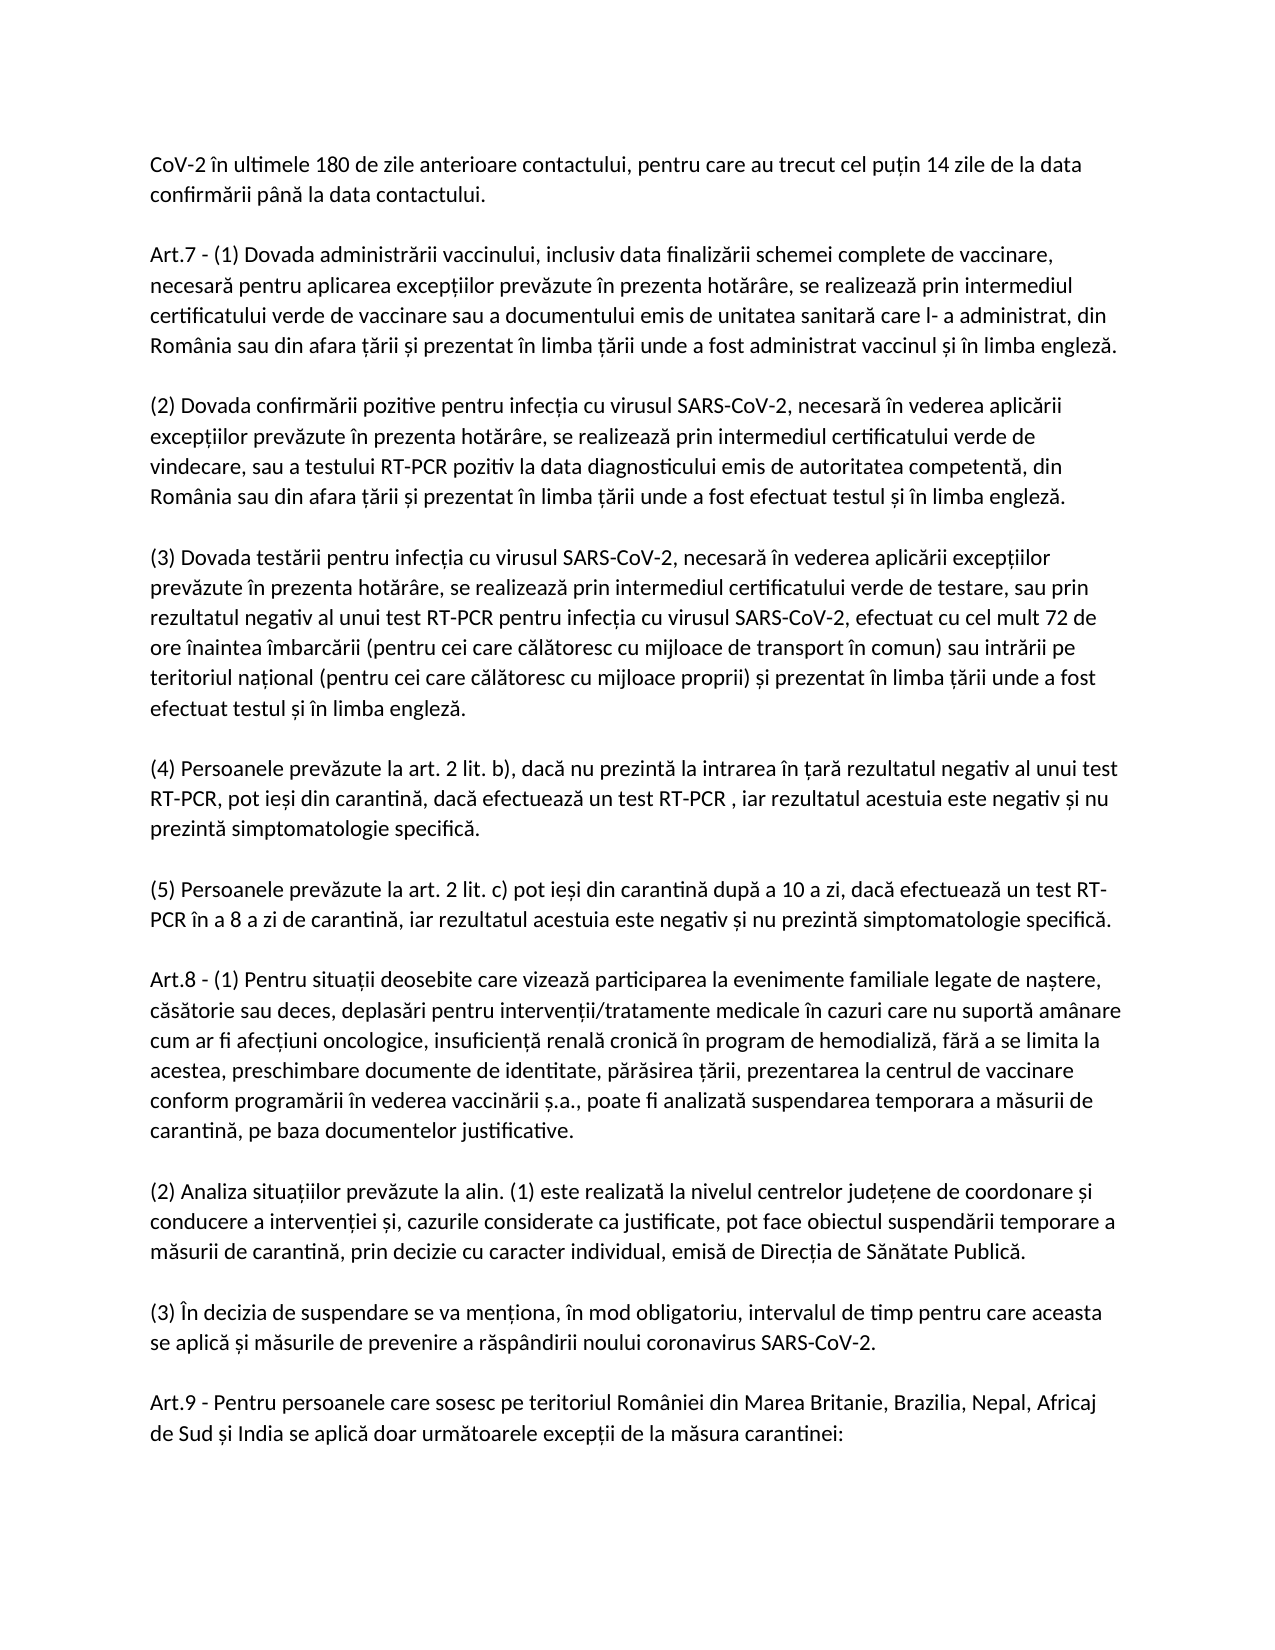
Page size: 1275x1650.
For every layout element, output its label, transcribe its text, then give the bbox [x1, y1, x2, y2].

text (5) Persoanele prevăzute la art. 2 lit. c) pot ieși din carantină după a 10 a zi, dacă efectuează un test RT- PCR în a 8 a zi de carantină, iar rezultatul acestuia este negativ și nu prezintă simptomatologie specifică. [150, 875, 1125, 933]
text Art.8 - (1) Pentru situații deosebite care vizează participarea la evenimente familiale legate de naștere, căsătorie sau deces, deplasări pentru intervenții/tratamente medicale în cazuri care nu suportă amânare cum ar fi afecțiuni oncologice, insuficiență renală cronică în program de hemodializă, fără a se limita la acestea, preschimbare documente de identitate, părăsirea țării, prezentarea la centrul de vaccinare conform programării în vederea vaccinării ș.a., poate fi analizată suspendarea temporara a măsurii de carantină, pe baza documentelor justificative. [150, 966, 1125, 1145]
text (2) Analiza situațiilor prevăzute la alin. (1) este realizată la nivelul centrelor județene de coordonare și conducere a intervenției și, cazurile considerate ca justificate, pot face obiectul suspendării temporare a măsurii de carantină, prin decizie cu caracter individual, emisă de Direcția de Sănătate Publică. [150, 1177, 1125, 1266]
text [150, 150, 1125, 208]
text (3) Dovada testării pentru infecția cu virusul SARS-CoV-2, necesară în vederea aplicării excepțiilor prevăzute în prezenta hotărâre, se realizează prin intermediul certificatului verde de testare, sau prin rezultatul negativ al unui test RT-PCR pentru infecția cu virusul SARS-CoV-2, efectuat cu cel mult 72 de ore înaintea îmbarcării (pentru cei care călătoresc cu mijloace de transport în comun) sau intrării pe teritoriul național (pentru cei care călătoresc cu mijloace proprii) și prezentat în limba țării unde a fost efectuat testul și în limba engleză. [150, 543, 1125, 722]
text Art.7 - (1) Dovada administrării vaccinului, inclusiv data finalizării schemei complete de vaccinare, necesară pentru aplicarea excepțiilor prevăzute în prezenta hotărâre, se realizează prin intermediul certificatului verde de vaccinare sau a documentului emis de unitatea sanitară care l- a administrat, din România sau din afara țării și prezentat în limba țării unde a fost administrat vaccinul și în limba engleză. [150, 241, 1125, 359]
text (4) Persoanele prevăzute la art. 2 lit. b), dacă nu prezintă la intrarea în țară rezultatul negativ al unui test RT-PCR, pot ieși din carantină, dacă efectuează un test RT-PCR , iar rezultatul acestuia este negativ și nu prezintă simptomatologie specifică. [150, 754, 1125, 843]
text (3) În decizia de suspendare se va menționa, în mod obligatoriu, intervalul de timp pentru care aceasta se aplică și măsurile de prevenire a răspândirii noului coronavirus SARS-CoV-2. [150, 1298, 1125, 1356]
text (2) Dovada confirmării pozitive pentru infecția cu virusul SARS-CoV-2, necesară în vederea aplicării excepțiilor prevăzute în prezenta hotărâre, se realizează prin intermediul certificatului verde de vindecare, sau a testului RT-PCR pozitiv la data diagnosticului emis de autoritatea competentă, din România sau din afara țării și prezentat în limba țării unde a fost efectuat testul și în limba engleză. [150, 392, 1125, 510]
text Art.9 - Pentru persoanele care sosesc pe teritoriul României din Marea Britanie, Brazilia, Nepal, Africaj de Sud și India se aplică doar următoarele excepții de la măsura carantinei: [150, 1388, 1125, 1447]
